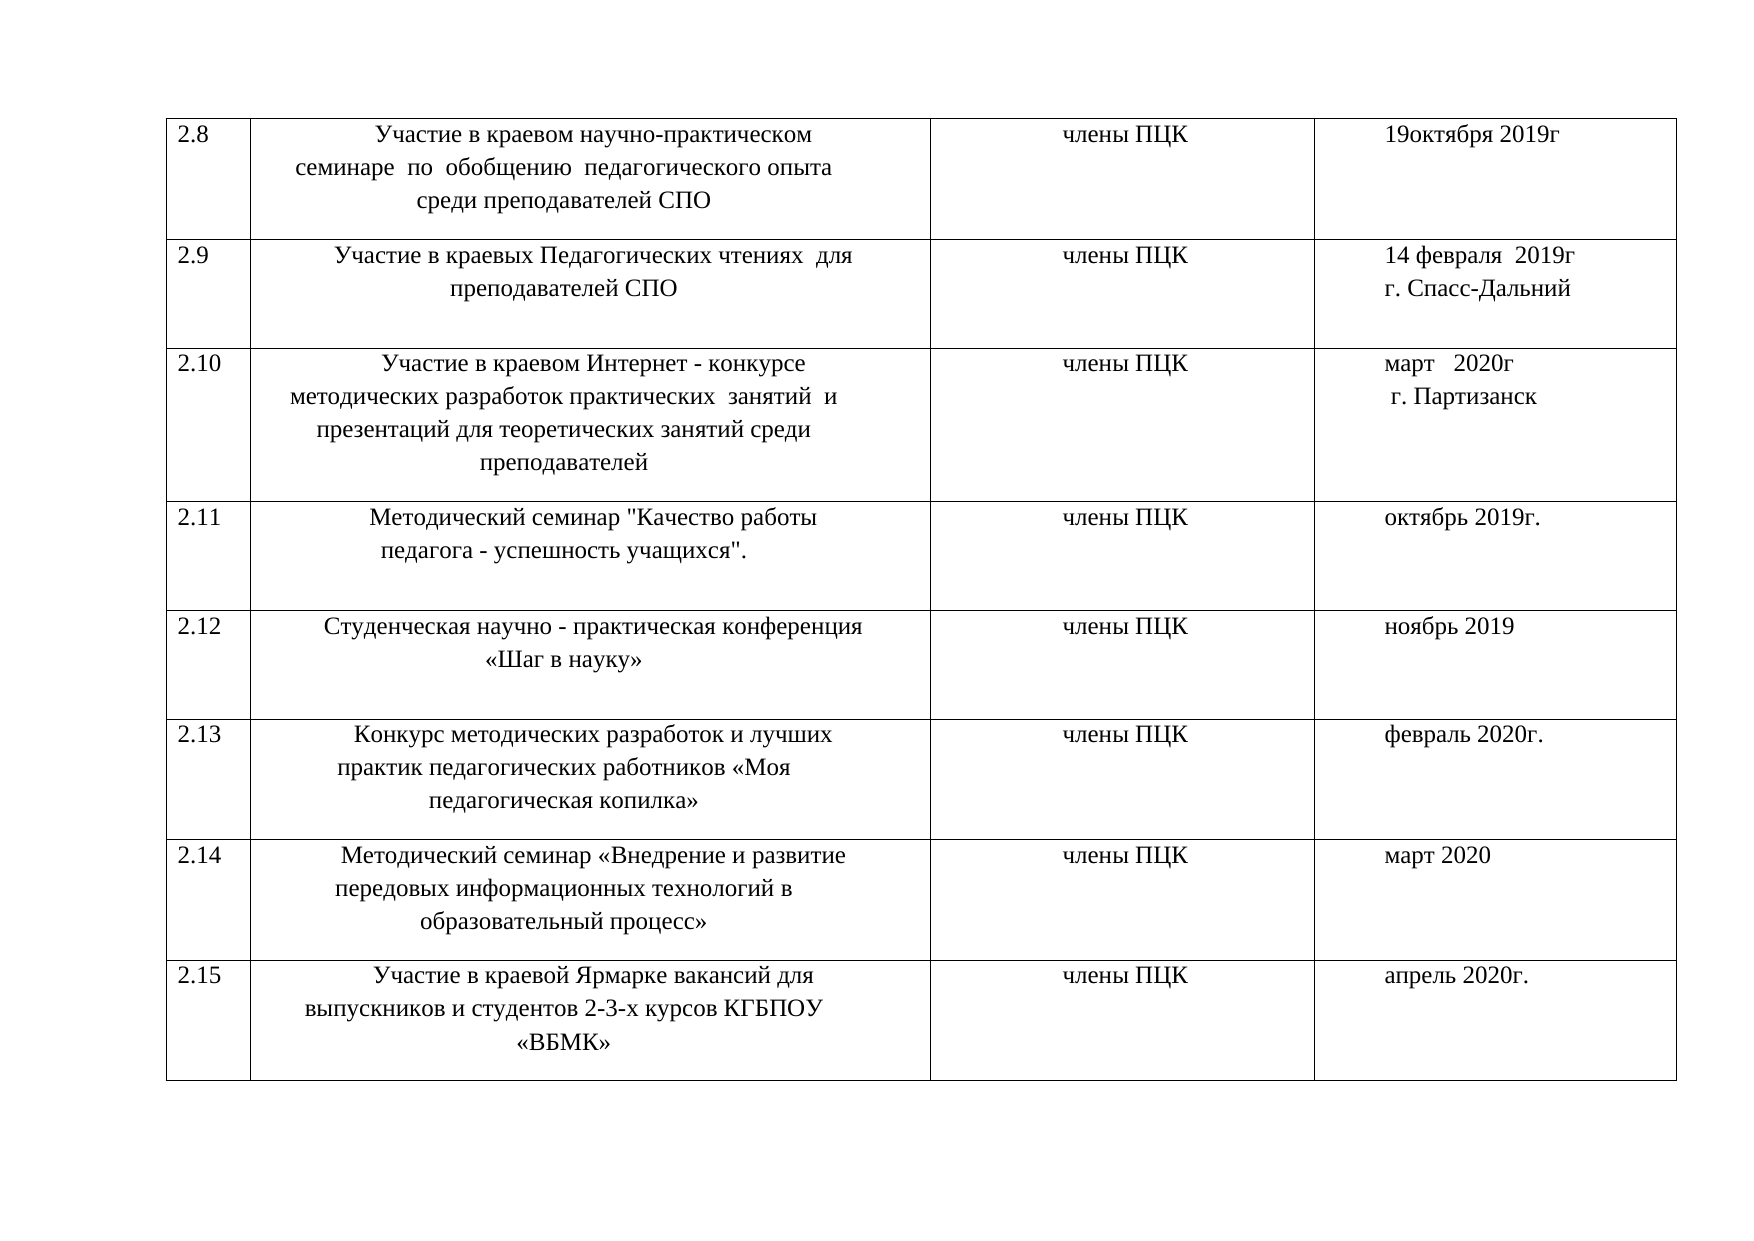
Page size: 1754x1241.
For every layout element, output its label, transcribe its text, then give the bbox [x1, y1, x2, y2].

table_cell февраль 2020г. [1315, 720, 1676, 839]
table_cell октябрь 2019г. [1315, 502, 1676, 610]
table_cell 2.12 [167, 611, 250, 718]
table_cell Участие в краевом научно-практическом семинаре по обобщению педагогического опыта среди преподавателей СПО [251, 119, 930, 239]
table_cell члены ПЦК [931, 349, 1314, 501]
table_cell 2.10 [167, 349, 250, 501]
table_cell Студенческая научно - практическая конференция «Шаг в науку» [251, 611, 930, 718]
table_cell 2.15 [167, 961, 250, 1080]
table_cell 2.11 [167, 502, 250, 610]
table_cell члены ПЦК [931, 961, 1314, 1080]
table_cell Участие в краевых Педагогических чтениях для преподавателей СПО [251, 240, 930, 347]
table_cell члены ПЦК [931, 720, 1314, 839]
table_cell апрель 2020г. [1315, 961, 1676, 1080]
table_cell Участие в краевом Интернет - конкурсе методических разработок практических занятий и презентаций для теоретических занятий среди преподавателей [251, 349, 930, 501]
table_cell члены ПЦК [931, 240, 1314, 347]
table_cell члены ПЦК [931, 611, 1314, 718]
table_cell 2.8 [167, 119, 250, 239]
table_cell 2.13 [167, 720, 250, 839]
table_cell ноябрь 2019 [1315, 611, 1676, 718]
table_cell 2.14 [167, 840, 250, 959]
table_cell 14 февраля 2019г г. Спасс-Дальний [1315, 240, 1676, 347]
table_cell члены ПЦК [931, 502, 1314, 610]
table_cell март 2020г г. Партизанск [1315, 349, 1676, 501]
table_cell 19октября 2019г [1315, 119, 1676, 239]
table_cell 2.9 [167, 240, 250, 347]
table_cell Методический семинар "Качество работы педагога - успешность учащихся". [251, 502, 930, 610]
table_cell Конкурс методических разработок и лучших практик педагогических работников «Моя педагогическая копилка» [251, 720, 930, 839]
table_cell март 2020 [1315, 840, 1676, 959]
table_cell члены ПЦК [931, 119, 1314, 239]
table_cell члены ПЦК [931, 840, 1314, 959]
table_cell Методический семинар «Внедрение и развитие передовых информационных технологий в образовательный процесс» [251, 840, 930, 959]
table_cell Участие в краевой Ярмарке вакансий для выпускников и студентов 2-3-х курсов КГБПОУ «ВБМК» [251, 961, 930, 1080]
